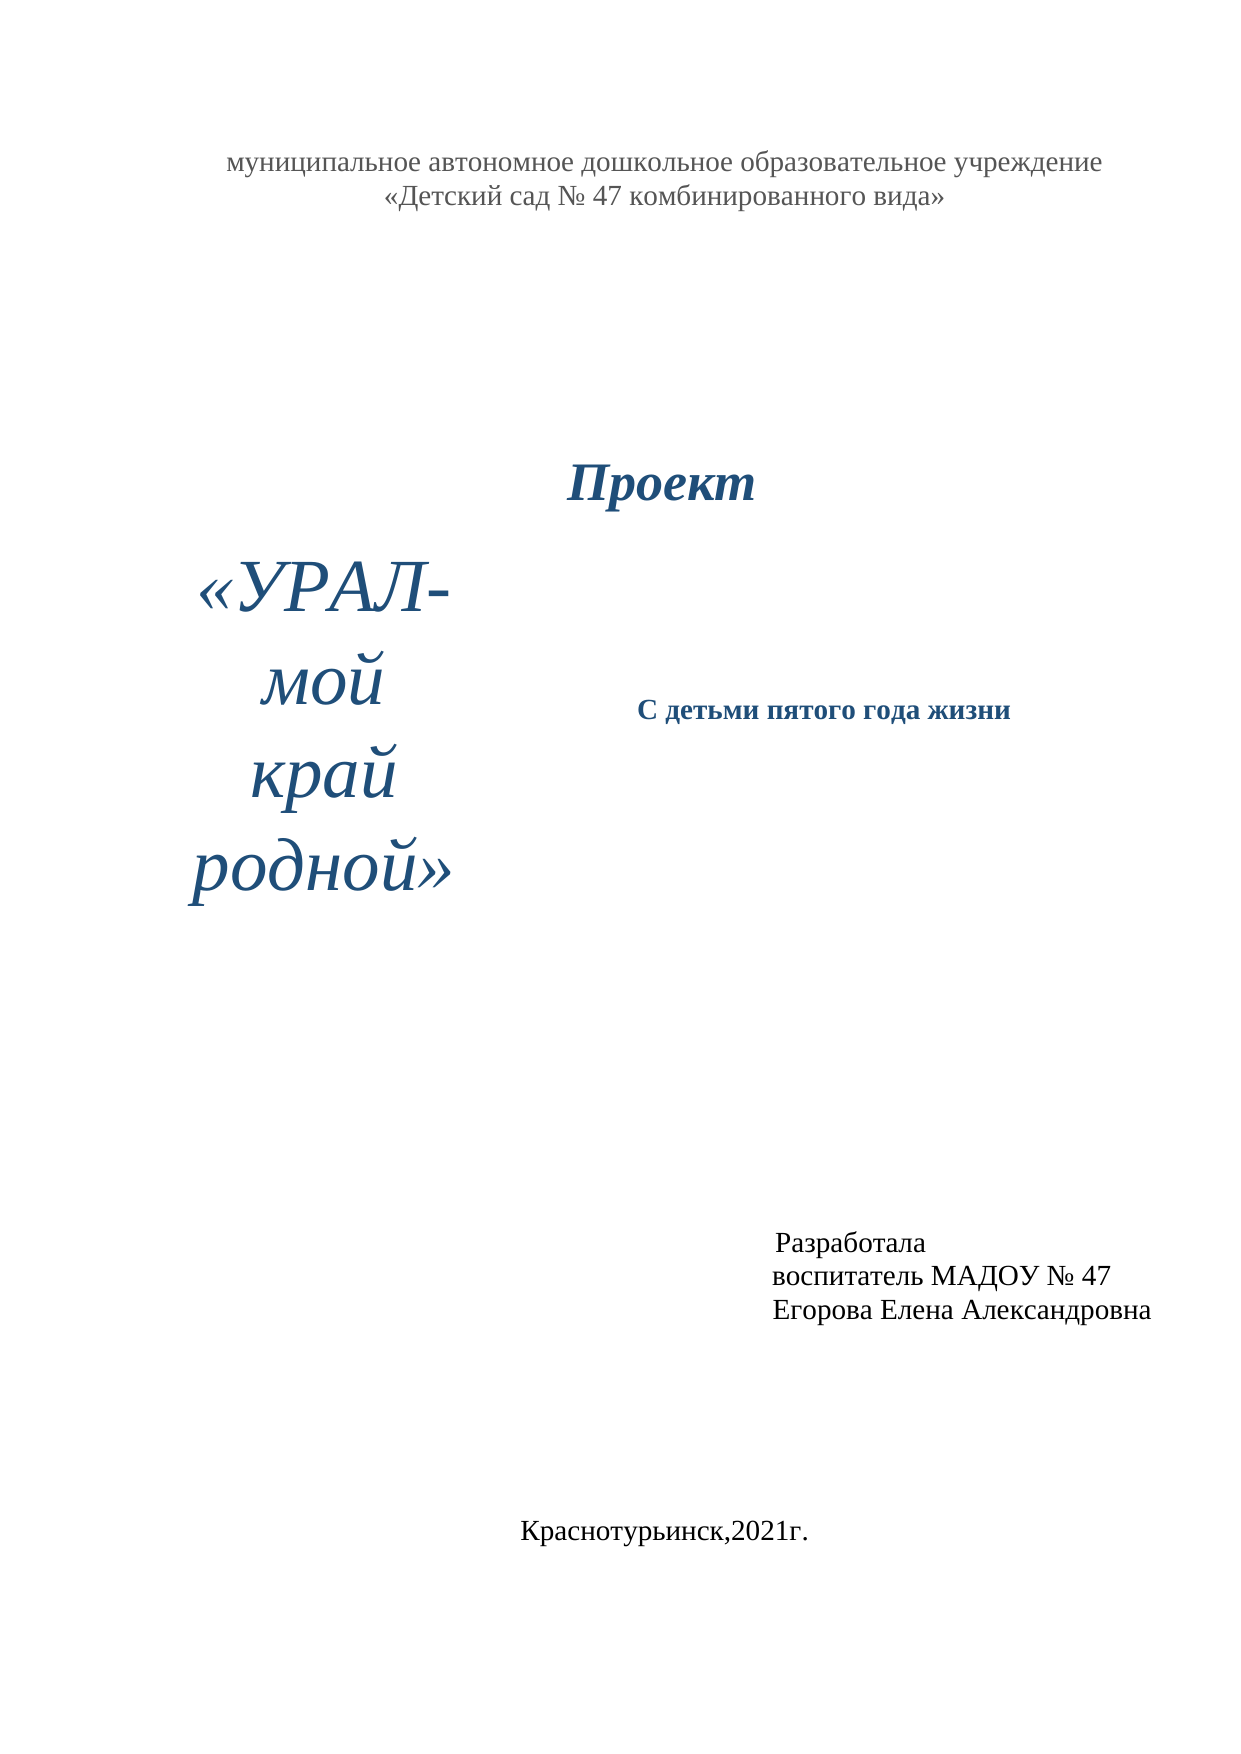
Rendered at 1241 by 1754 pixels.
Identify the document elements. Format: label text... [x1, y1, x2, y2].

text Егорова Елена Александровна [177, 1292, 1152, 1326]
text воспитатель МАДОУ № 47 [177, 1258, 1152, 1292]
text муниципальное автономное дошкольное образовательное учреждение «Детский сад № 47 комбинированного вида» [177, 118, 1152, 212]
text С детьми пятого года жизни [177, 692, 1152, 725]
text Проект [177, 449, 1152, 512]
text Краснотурьинск,2021г. [177, 1513, 1152, 1546]
text Разработала [177, 1225, 1152, 1258]
